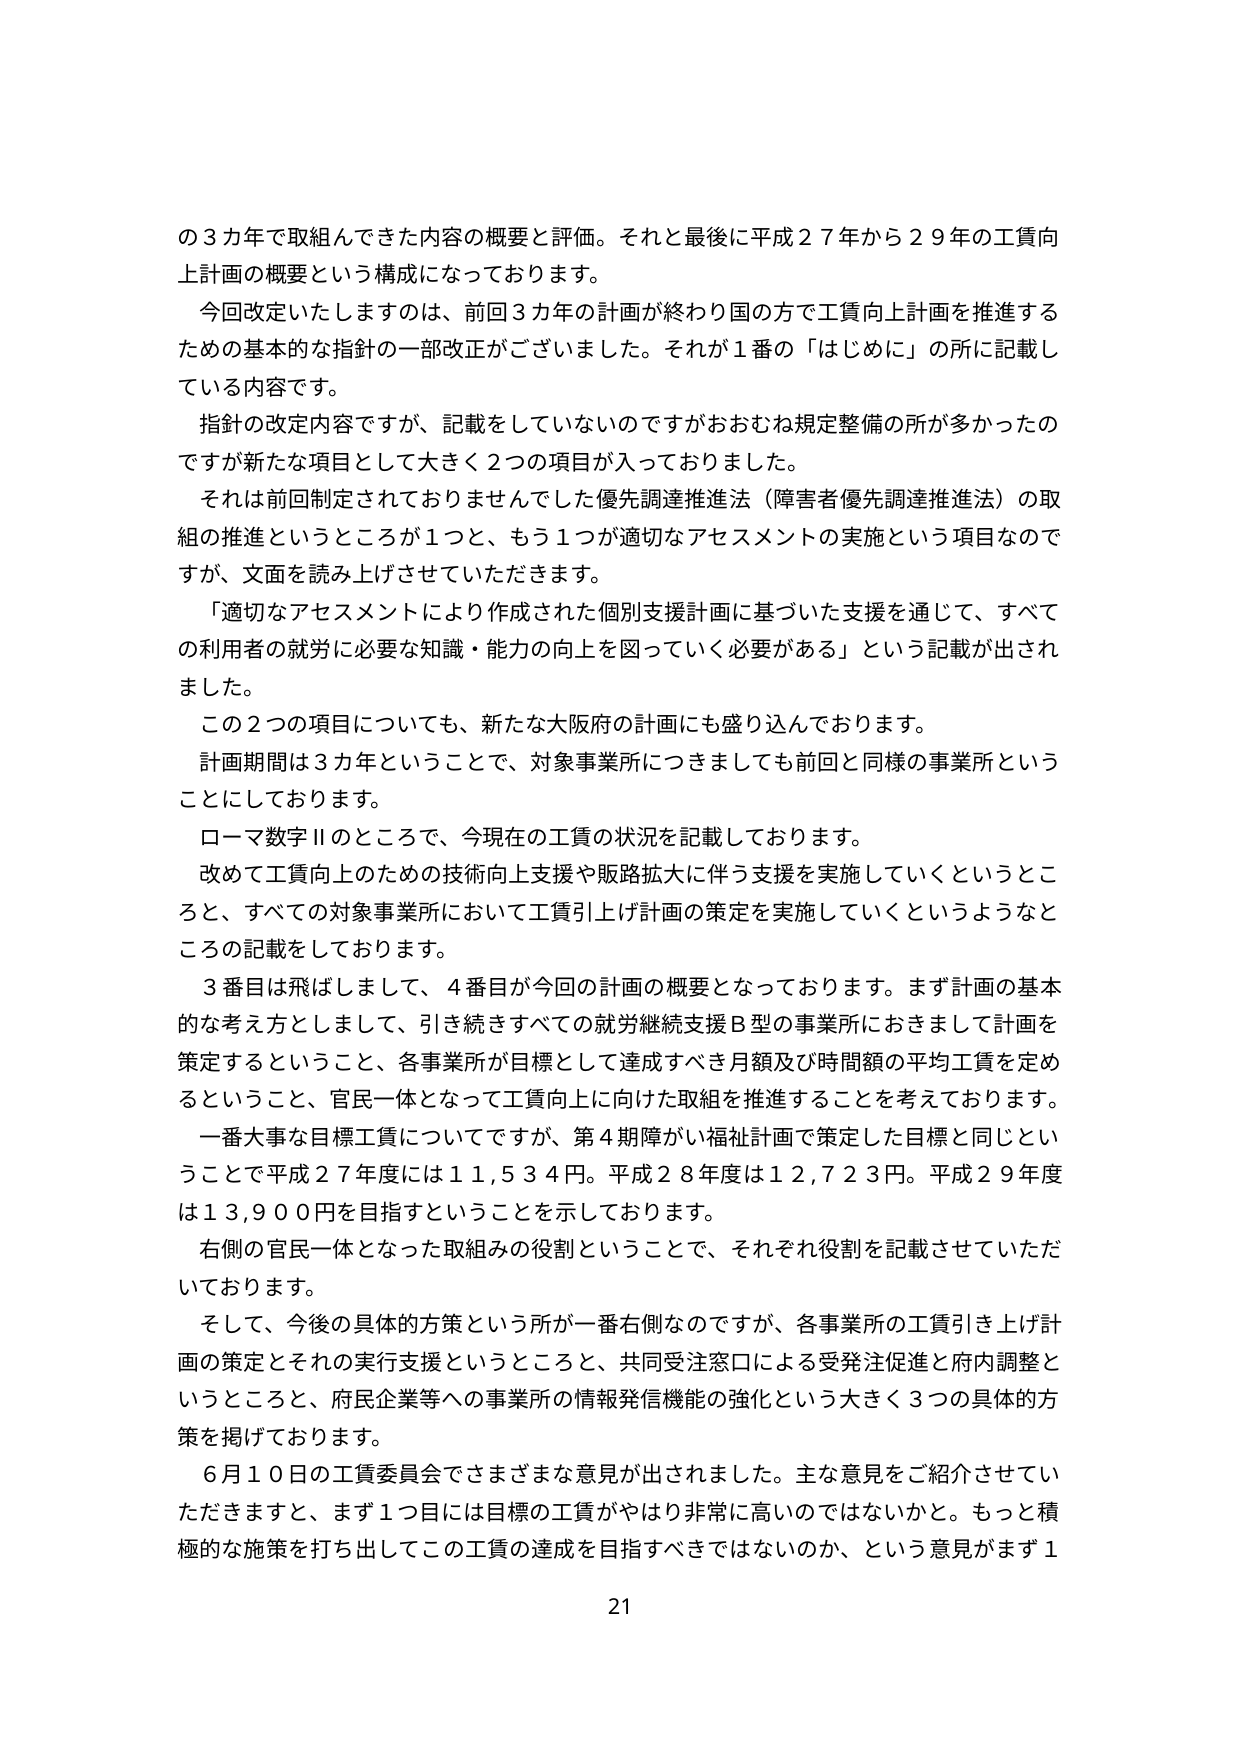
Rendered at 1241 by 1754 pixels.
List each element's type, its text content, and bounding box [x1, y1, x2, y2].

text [177, 217, 1063, 292]
text 改めて工賃向上のための技術向上支援や販路拡大に伴う支援を実施していくというところと、すべての対象事業所において工賃引上げ計画の策定を実施していくというようなところの記載をしております。 [177, 854, 1063, 967]
text 計画期間は３カ年ということで、対象事業所につきましても前回と同様の事業所ということにしております。 [177, 742, 1063, 817]
text 指針の改定内容ですが、記載をしていないのですがおおむね規定整備の所が多かったのですが新たな項目として大きく２つの項目が入っておりました。 [177, 404, 1063, 479]
text ローマ数字Ⅱのところで、今現在の工賃の状況を記載しております。 [177, 817, 1063, 854]
text 「適切なアセスメントにより作成された個別支援計画に基づいた支援を通じて、すべての利用者の就労に必要な知識・能力の向上を図っていく必要がある」という記載が出されました。 [177, 592, 1063, 704]
text ３番目は飛ばしまして、４番目が今回の計画の概要となっております。まず計画の基本的な考え方としまして、引き続きすべての就労継続支援Ｂ型の事業所におきまして計画を策定するということ、各事業所が目標として達成すべき月額及び時間額の平均工賃を定めるということ、官民一体となって工賃向上に向けた取組を推進することを考えております。 [177, 967, 1063, 1117]
text 今回改定いたしますのは、前回３カ年の計画が終わり国の方で工賃向上計画を推進するための基本的な指針の一部改正がございました。それが１番の「はじめに」の所に記載している内容です。 [177, 292, 1063, 404]
text そして、今後の具体的方策という所が一番右側なのですが、各事業所の工賃引き上げ計画の策定とそれの実行支援というところと、共同受注窓口による受発注促進と府内調整というところと、府民企業等への事業所の情報発信機能の強化という大きく３つの具体的方策を掲げております。 [177, 1304, 1063, 1454]
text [177, 1454, 1063, 1567]
text それは前回制定されておりませんでした優先調達推進法（障害者優先調達推進法）の取組の推進というところが１つと、もう１つが適切なアセスメントの実施という項目なのですが、文面を読み上げさせていただきます。 [177, 479, 1063, 592]
text この２つの項目についても、新たな大阪府の計画にも盛り込んでおります。 [177, 704, 1063, 742]
text 右側の官民一体となった取組みの役割ということで、それぞれ役割を記載させていただいております。 [177, 1229, 1063, 1304]
text 一番大事な目標工賃についてですが、第４期障がい福祉計画で策定した目標と同じということで平成２７年度には１１,５３４円。平成２８年度は１２,７２３円。平成２９年度は１３,９００円を目指すということを示しております。 [177, 1117, 1063, 1229]
